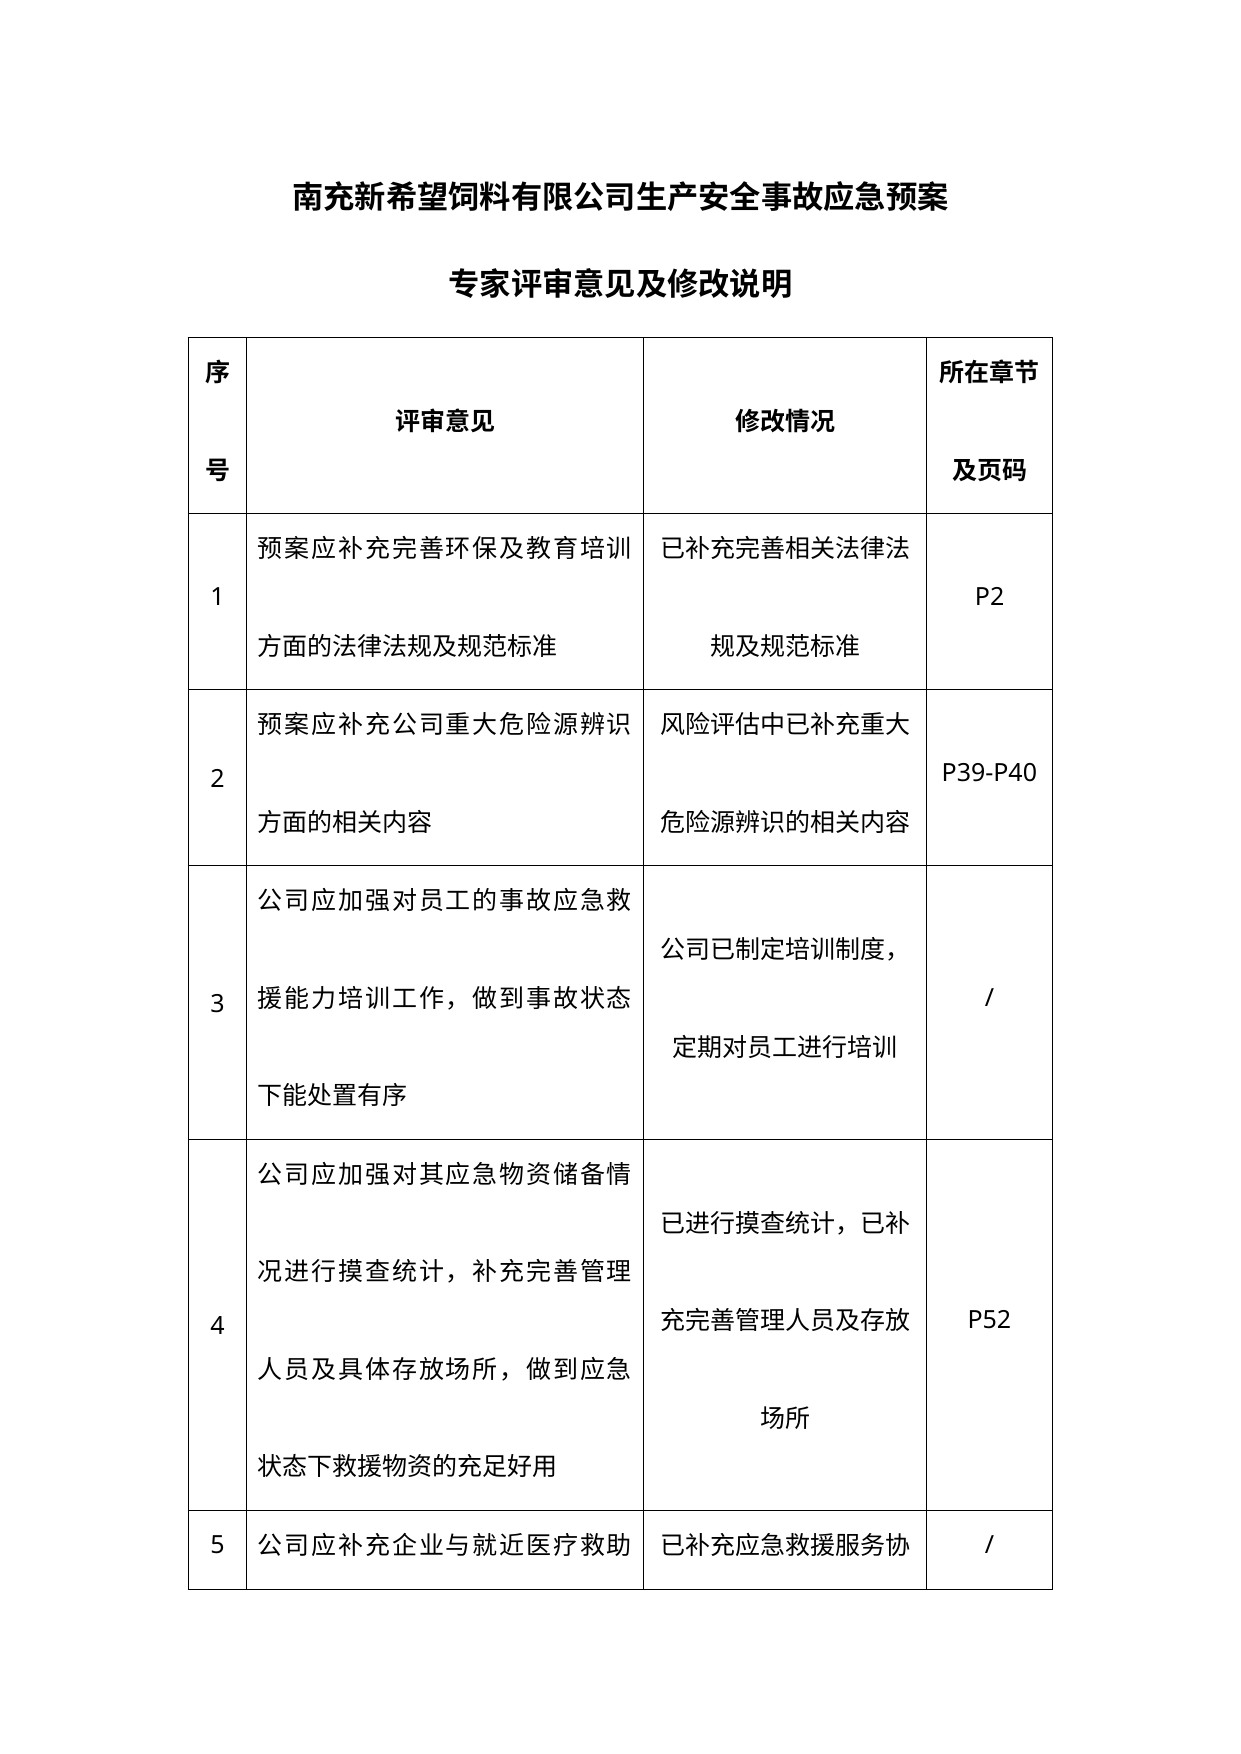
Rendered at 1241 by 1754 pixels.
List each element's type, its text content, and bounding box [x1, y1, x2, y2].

table_cell 预案应补充完善环保及教育培训方面的法律法规及规范标准 [247, 514, 643, 689]
table_cell 已补充完善相关法律法规及规范标准 [644, 514, 926, 689]
table_header 修改情况 [644, 338, 926, 513]
table_cell 3 [189, 866, 246, 1139]
table_cell P2 [927, 514, 1052, 689]
table_header 序号 [189, 338, 246, 513]
table_cell 公司已制定培训制度，定期对员工进行培训 [644, 866, 926, 1139]
table_cell 预案应补充公司重大危险源辨识方面的相关内容 [247, 690, 643, 865]
table_cell P52 [927, 1140, 1052, 1510]
table_cell / [927, 866, 1052, 1139]
table_header 评审意见 [247, 338, 643, 513]
table_cell / [927, 1511, 1052, 1588]
text 南充新希望饲料有限公司生产安全事故应急预案 [187, 162, 1053, 227]
table_cell 2 [189, 690, 246, 865]
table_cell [247, 1511, 643, 1588]
table_cell 5 [189, 1511, 246, 1588]
table_cell 公司应加强对其应急物资储备情况进行摸查统计，补充完善管理人员及具体存放场所，做到应急状态下救援物资的充足好用 [247, 1140, 643, 1510]
table_cell 4 [189, 1140, 246, 1510]
table_cell P39-P40 [927, 690, 1052, 865]
text 专家评审意见及修改说明 [187, 249, 1053, 314]
table_header 所在章节及页码 [927, 338, 1052, 513]
table_cell 已进行摸查统计，已补充完善管理人员及存放场所 [644, 1140, 926, 1510]
table_cell 1 [189, 514, 246, 689]
table_cell 风险评估中已补充重大危险源辨识的相关内容 [644, 690, 926, 865]
table_cell 已补充应急救援服务协议 [644, 1511, 926, 1588]
table_cell 公司应加强对员工的事故应急救援能力培训工作，做到事故状态下能处置有序 [247, 866, 643, 1139]
